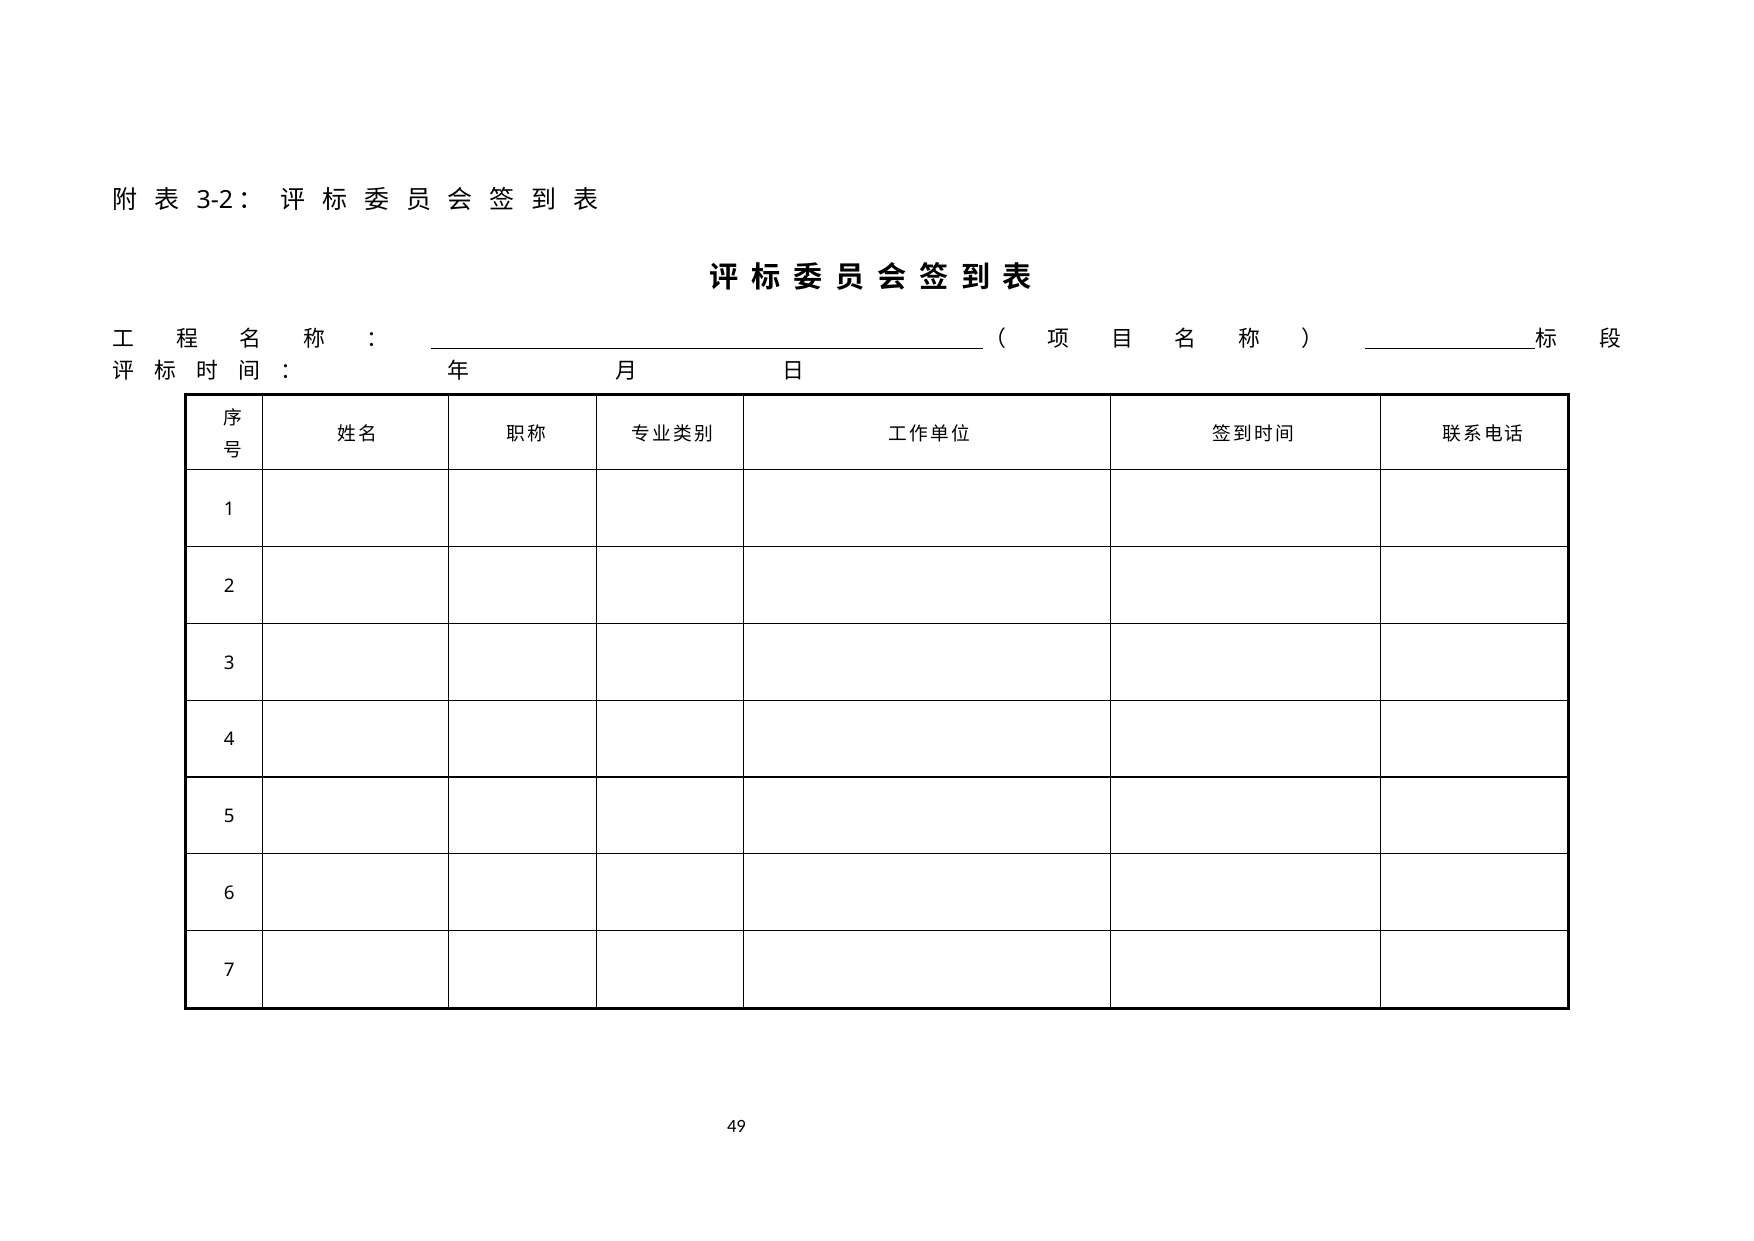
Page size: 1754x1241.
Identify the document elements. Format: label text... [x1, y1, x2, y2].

table_cell [263, 470, 448, 546]
table_cell [449, 701, 596, 776]
table_cell [1381, 778, 1567, 853]
table_cell [744, 701, 1110, 776]
table_header 联系电话 [1381, 396, 1567, 469]
table_cell [1381, 931, 1567, 1007]
table_cell [263, 701, 448, 776]
table_cell [744, 547, 1110, 623]
table_cell [1111, 778, 1380, 853]
table_cell [449, 854, 596, 930]
table_cell [449, 547, 596, 623]
table_cell [449, 624, 596, 700]
table_cell [597, 931, 743, 1007]
table_cell [263, 547, 448, 623]
table_cell [597, 778, 743, 853]
text 评标委员会签到表 [113, 243, 1641, 308]
table_header 工作单位 [744, 396, 1110, 469]
table_cell [1111, 624, 1380, 700]
table_cell 3 [187, 624, 262, 700]
table_cell 7 [187, 931, 262, 1007]
table_cell 6 [187, 854, 262, 930]
table_header 签到时间 [1111, 396, 1380, 469]
table_cell [263, 624, 448, 700]
table_cell [1111, 931, 1380, 1007]
table_cell [449, 778, 596, 853]
table_cell [597, 854, 743, 930]
table_header 职称 [449, 396, 596, 469]
table_header 序号 [187, 396, 262, 469]
text 工程名称： （项目名称） 标段 评标时间： 年 月 日 [113, 320, 1641, 385]
table_cell [1381, 547, 1567, 623]
table_cell [744, 470, 1110, 546]
table_cell [263, 931, 448, 1007]
table_cell [597, 470, 743, 546]
table_cell [1111, 470, 1380, 546]
table_cell [597, 701, 743, 776]
table_cell [1111, 854, 1380, 930]
table_cell [263, 854, 448, 930]
table_cell [744, 624, 1110, 700]
table_cell [597, 547, 743, 623]
table_cell [263, 778, 448, 853]
table_cell [1381, 701, 1567, 776]
table_cell [744, 778, 1110, 853]
table_header 姓名 [263, 396, 448, 469]
table_cell 2 [187, 547, 262, 623]
table_cell [1381, 624, 1567, 700]
table_cell [597, 624, 743, 700]
table_cell [744, 931, 1110, 1007]
subtitle 附表3-2：评标委员会签到表 [113, 165, 1641, 230]
table_cell 5 [187, 778, 262, 853]
table_cell 1 [187, 470, 262, 546]
table_header 专业类别 [597, 396, 743, 469]
table_cell [744, 854, 1110, 930]
table_cell [1111, 701, 1380, 776]
table_cell [1381, 854, 1567, 930]
table_cell [1381, 470, 1567, 546]
table_cell 4 [187, 701, 262, 776]
table_cell [1111, 547, 1380, 623]
table_cell [449, 931, 596, 1007]
table_cell [449, 470, 596, 546]
